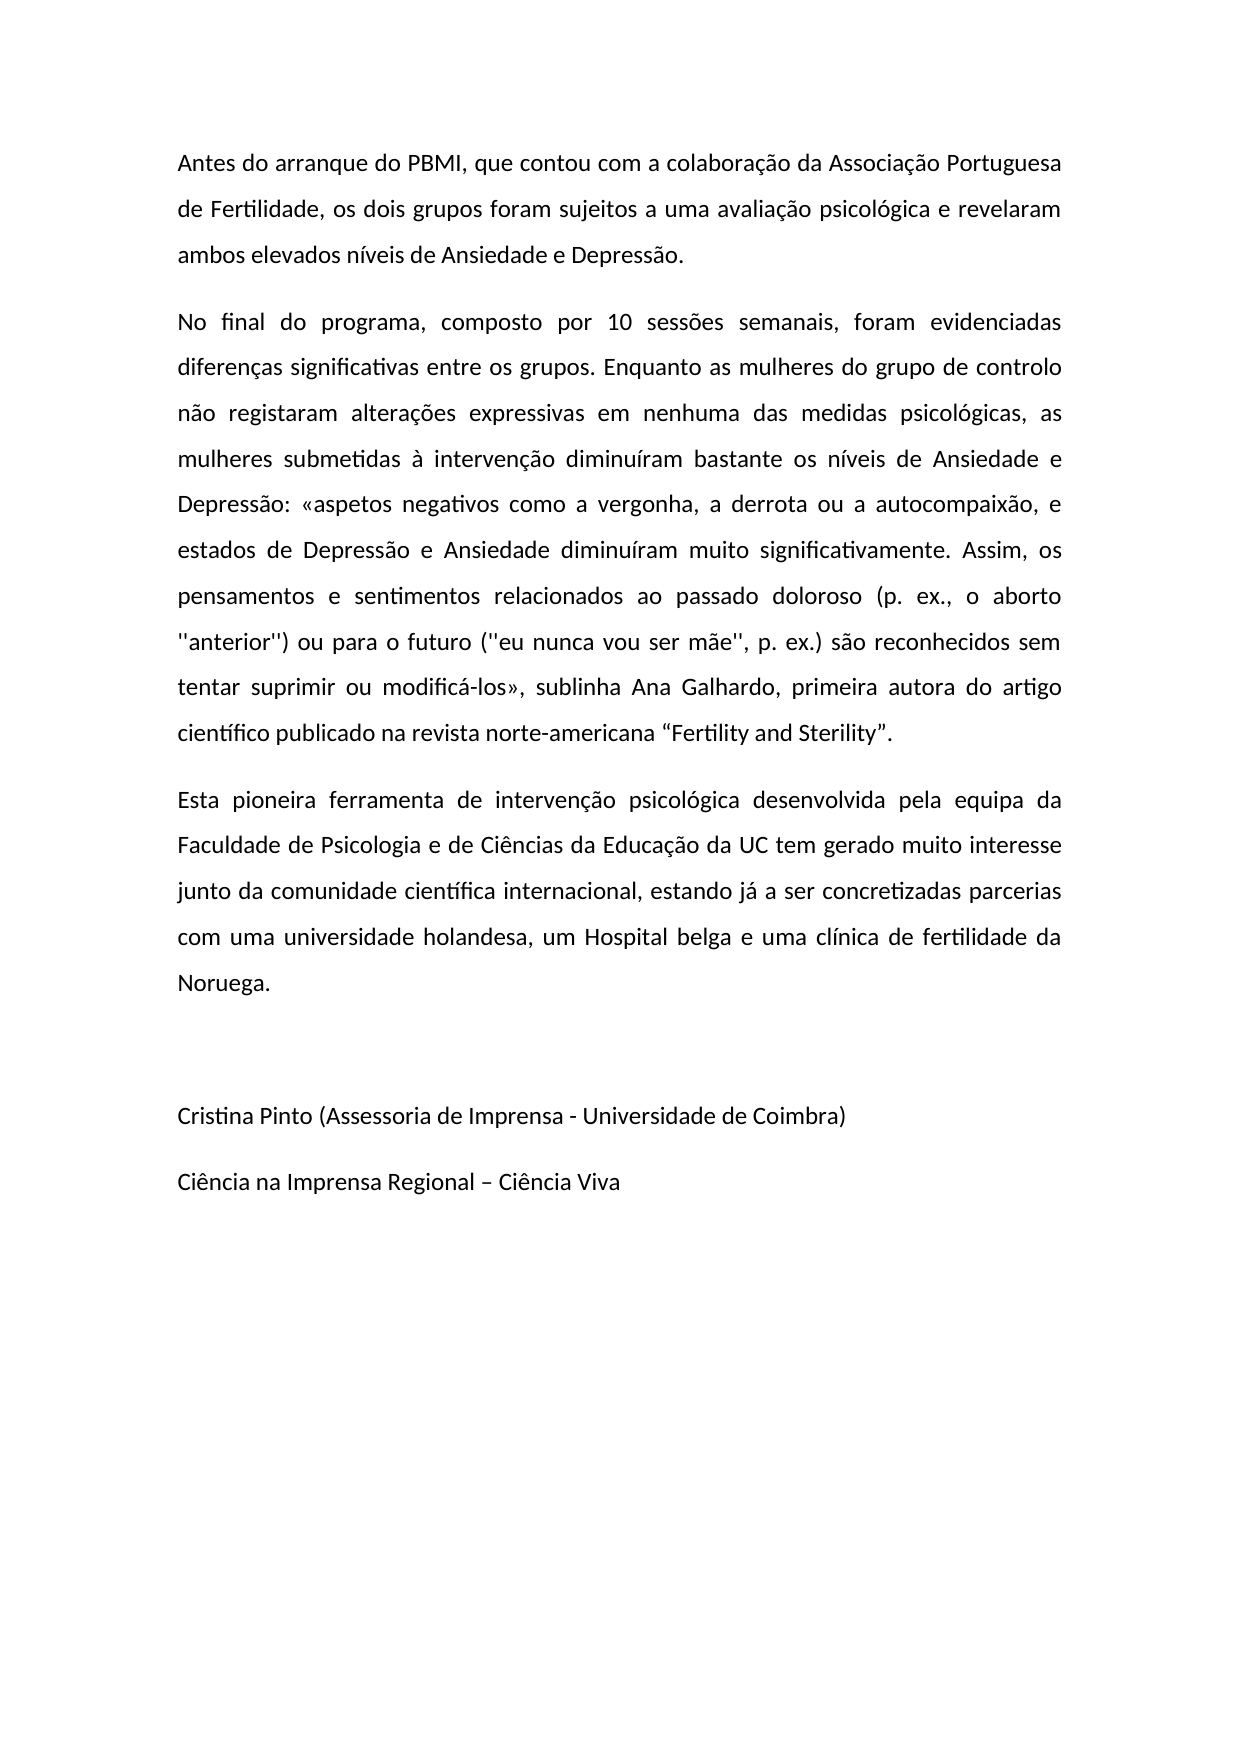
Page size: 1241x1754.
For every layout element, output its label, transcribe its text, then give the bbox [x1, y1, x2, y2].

text No final do programa, composto por 10 sessões semanais, foram evidenciadas diferenças significativas entre os grupos. Enquanto as mulheres do grupo de controlo não registaram alterações expressivas em nenhuma das medidas psicológicas, as mulheres submetidas à intervenção diminuíram bastante os níveis de Ansiedade e Depressão: «aspetos negativos como a vergonha, a derrota ou a autocompaixão, e estados de Depressão e Ansiedade diminuíram muito significativamente. Assim, os pensamentos e sentimentos relacionados ao passado doloroso (p. ex., o aborto ''anterior'') ou para o futuro (''eu nunca vou ser mãe'', p. ex.) são reconhecidos sem tentar suprimir ou modificá-los», sublinha Ana Galhardo, primeira autora do artigo científico publicado na revista norte-americana “Fertility and Sterility”. [177, 306, 1063, 748]
text Ciência na Imprensa Regional – Ciência Viva [177, 1166, 1063, 1197]
text Esta pioneira ferramenta de intervenção psicológica desenvolvida pela equipa da Faculdade de Psicologia e de Ciências da Educação da UC tem gerado muito interesse junto da comunidade científica internacional, estando já a ser concretizadas parcerias com uma universidade holandesa, um Hospital belga e uma clínica de fertilidade da Noruega. [177, 784, 1063, 997]
text Cristina Pinto (Assessoria de Imprensa - Universidade de Coimbra) [177, 1100, 1063, 1130]
text Antes do arranque do PBMI, que contou com a colaboração da Associação Portuguesa de Fertilidade, os dois grupos foram sujeitos a uma avaliação psicológica e revelaram ambos elevados níveis de Ansiedade e Depressão. [177, 148, 1063, 269]
